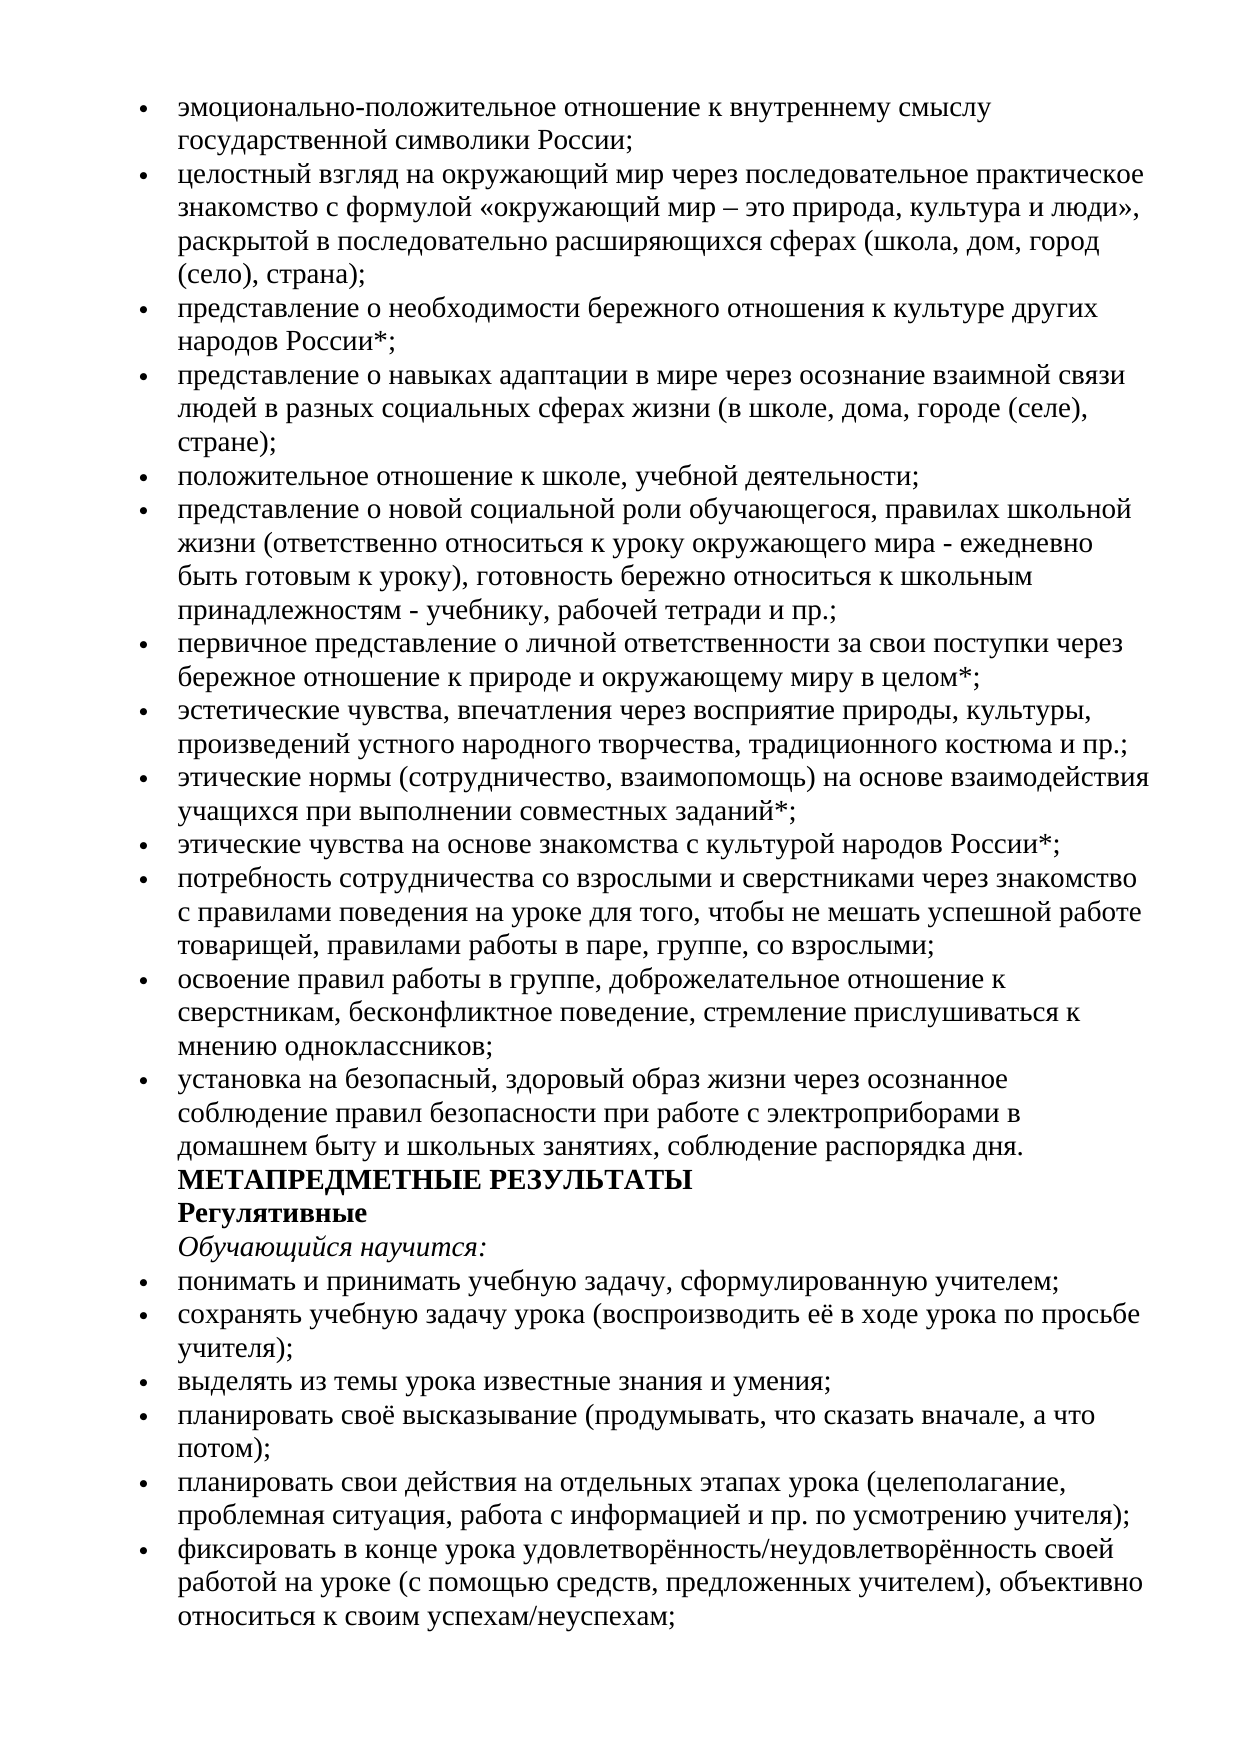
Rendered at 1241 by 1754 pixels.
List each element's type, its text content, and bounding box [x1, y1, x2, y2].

list положительное отношение к школе, учебной деятельности; [140, 458, 1152, 491]
list представление о новой социальной роли обучающегося, правилах школьной жизни (ответственно относиться к уроку окружающего мира - ежедневно быть готовым к уроку), готовность бережно относиться к школьным принадлежностям - учебнику, рабочей тетради и пр.; [140, 491, 1152, 625]
text Обучающийся научится: [177, 1229, 1152, 1263]
list эмоционально-положительное отношение к внутреннему смыслу государственной символики России; [140, 89, 1152, 156]
text МЕТАПРЕДМЕТНЫЕ РЕЗУЛЬТАТЫ Регулятивные [177, 1162, 1152, 1229]
list планировать своё высказывание (продумывать, что сказать вначале, а что потом); [140, 1397, 1152, 1464]
list потребность сотрудничества со взрослыми и сверстниками через знакомство с правилами поведения на уроке для того, чтобы не мешать успешной работе товарищей, правилами работы в паре, группе, со взрослыми; [140, 860, 1152, 961]
list понимать и принимать учебную задачу, сформулированную учителем; [140, 1263, 1152, 1296]
list этические нормы (сотрудничество, взаимопомощь) на основе взаимодействия учащихся при выполнении совместных заданий*; [140, 759, 1152, 827]
list целостный взгляд на окружающий мир через последовательное практическое знакомство с формулой «окружающий мир – это природа, культура и люди», раскрытой в последовательно расширяющихся сферах (школа, дом, город (село), страна); [140, 156, 1152, 290]
list установка на безопасный, здоровый образ жизни через осознанное соблюдение правил безопасности при работе с электроприборами в домашнем быту и школьных занятиях, соблюдение распорядка дня. [140, 1061, 1152, 1162]
list представление о навыках адаптации в мире через осознание взаимной связи людей в разных социальных сферах жизни (в школе, дома, городе (селе), стране); [140, 357, 1152, 458]
list фиксировать в конце урока удовлетворённость/неудовлетворённость своей работой на уроке (с помощью средств, предложенных учителем), объективно относиться к своим успехам/неуспехам; [140, 1531, 1152, 1632]
list первичное представление о личной ответственности за свои поступки через бережное отношение к природе и окружающему миру в целом*; [140, 625, 1152, 692]
list планировать свои действия на отдельных этапах урока (целеполагание, проблемная ситуация, работа с информацией и пр. по усмотрению учителя); [140, 1464, 1152, 1531]
list освоение правил работы в группе, доброжелательное отношение к сверстникам, бесконфликтное поведение, стремление прислушиваться к мнению одноклассников; [140, 961, 1152, 1061]
list сохранять учебную задачу урока (воспроизводить её в ходе урока по просьбе учителя); [140, 1296, 1152, 1363]
list выделять из темы урока известные знания и умения; [140, 1363, 1152, 1397]
list эстетические чувства, впечатления через восприятие природы, культуры, произведений устного народного творчества, традиционного костюма и пр.; [140, 692, 1152, 759]
list этические чувства на основе знакомства с культурой народов России*; [140, 827, 1152, 860]
list представление о необходимости бережного отношения к культуре других народов России*; [140, 290, 1152, 357]
